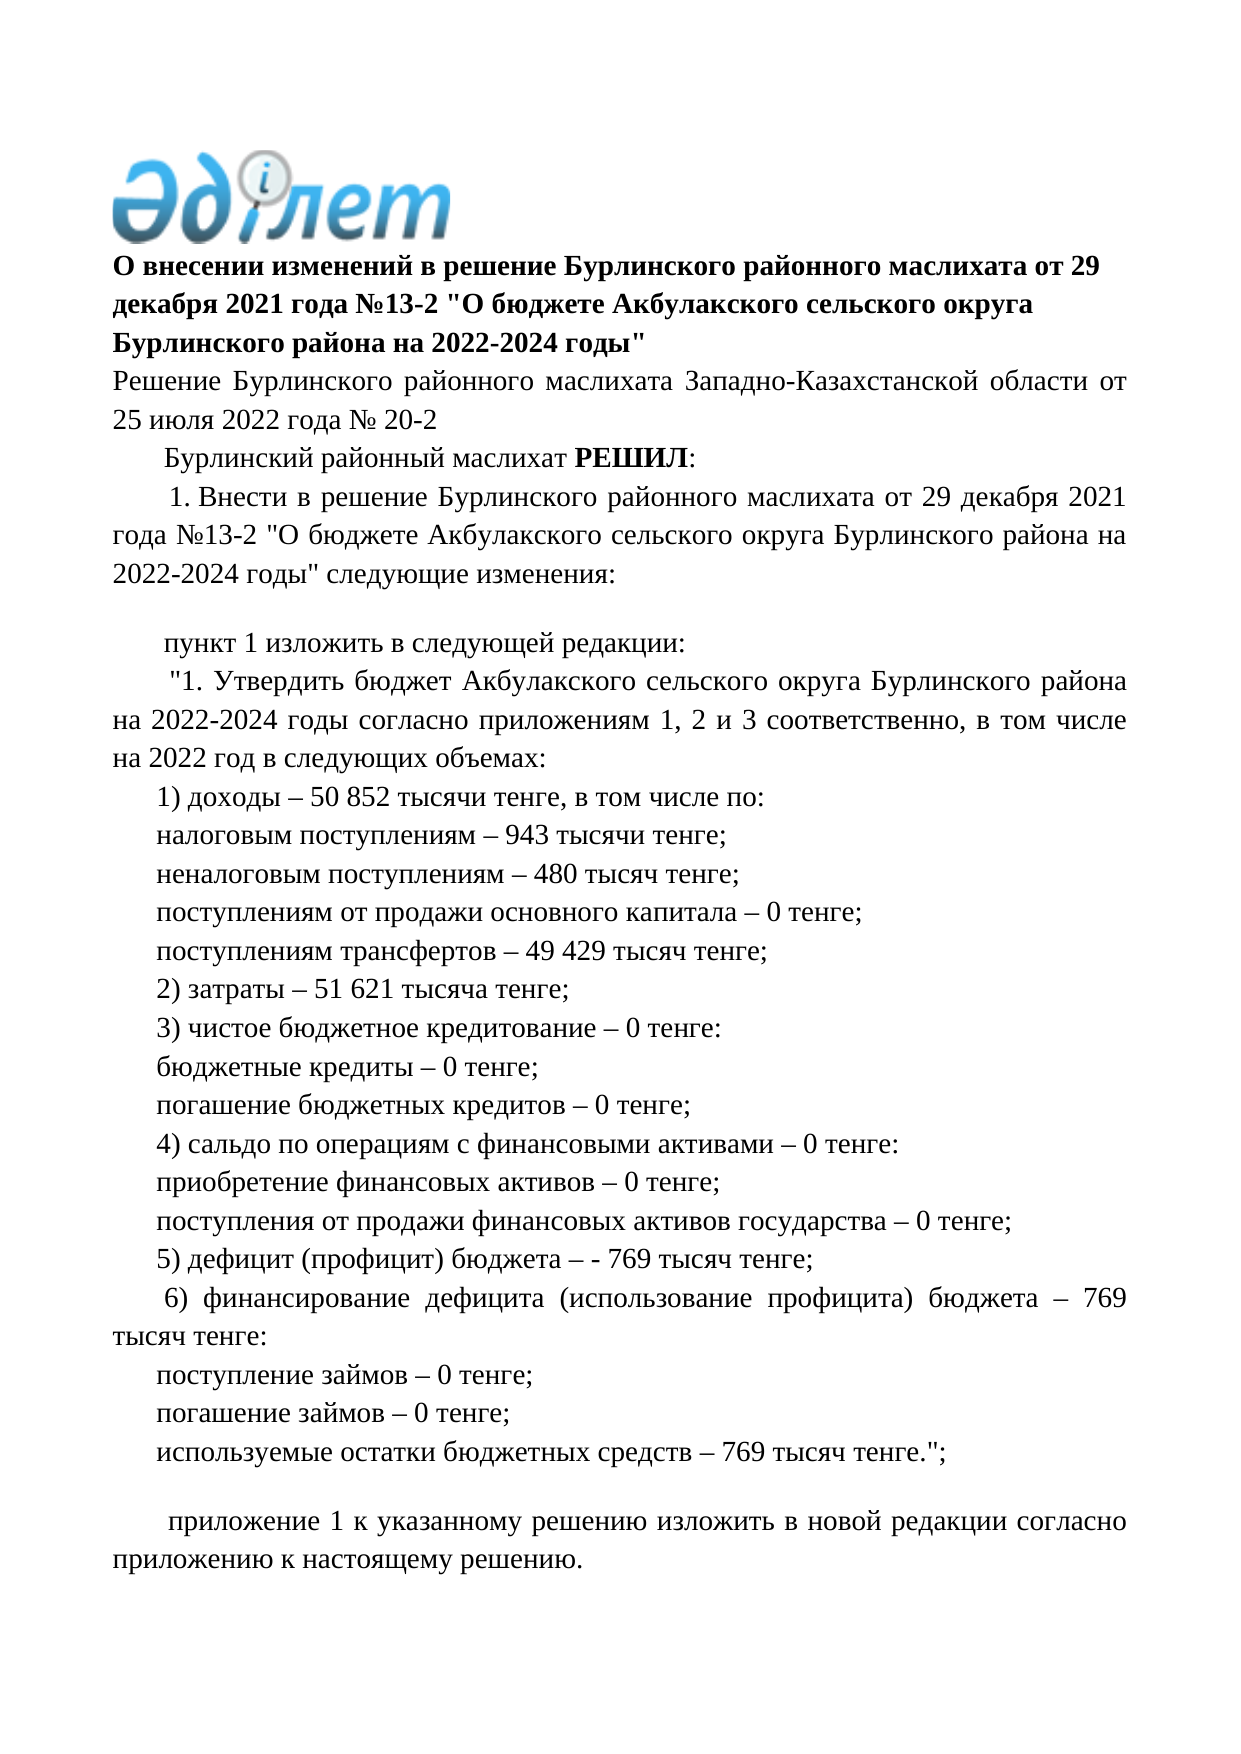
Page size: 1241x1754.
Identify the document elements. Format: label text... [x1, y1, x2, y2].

text О внесении изменений в решение Бурлинского районного маслихата от 29 декабря 2021 года №13-2 "О бюджете Акбулакского сельского округа Бурлинского района на 2022-2024 годы" [112, 248, 1128, 358]
text налоговым поступлениям – 943 тысячи тенге; [112, 817, 1128, 851]
text неналоговым поступлениям – 480 тысяч тенге; [112, 856, 1128, 889]
text бюджетные кредиты – 0 тенге; [112, 1049, 1128, 1082]
text приложение 1 к указанному решению изложить в новой редакции согласно приложению к настоящему решению. [112, 1503, 1128, 1575]
text поступление займов – 0 тенге; [112, 1357, 1128, 1391]
text погашение займов – 0 тенге; [112, 1396, 1128, 1429]
text поступлениям трансфертов – 49 429 тысяч тенге; [112, 933, 1128, 967]
text пункт 1 изложить в следующей редакции: [112, 625, 1128, 658]
text "1. Утвердить бюджет Акбулакского сельского округа Бурлинского района на 2022-2024 годы согласно приложениям 1, 2 и 3 соответственно, в том числе на 2022 год в следующих объемах: [112, 663, 1128, 774]
text погашение бюджетных кредитов – 0 тенге; [112, 1087, 1128, 1121]
text Решение Бурлинского районного маслихата Западно-Казахстанской области от 25 июля 2022 года № 20-2 [112, 363, 1128, 435]
text приобретение финансовых активов – 0 тенге; [112, 1164, 1128, 1198]
picture [112, 150, 451, 244]
text 1. Внести в решение Бурлинского районного маслихата от 29 декабря 2021 года №13-2 "О бюджете Акбулакского сельского округа Бурлинского района на 2022-2024 годы" следующие изменения: [112, 479, 1128, 589]
text 6) финансирование дефицита (использование профицита) бюджета – 769 тысяч тенге: [112, 1280, 1128, 1352]
text 4) сальдо по операциям с финансовыми активами – 0 тенге: [112, 1126, 1128, 1159]
text используемые остатки бюджетных средств – 769 тысяч тенге."; [112, 1434, 1128, 1468]
text Бурлинский районный маслихат РЕШИЛ: [112, 440, 1128, 474]
text поступлениям от продажи основного капитала – 0 тенге; [112, 894, 1128, 928]
text 5) дефицит (профицит) бюджета – - 769 тысяч тенге; [112, 1241, 1128, 1275]
text 2) затраты – 51 621 тысяча тенге; [112, 972, 1128, 1005]
text 3) чистое бюджетное кредитование – 0 тенге: [112, 1010, 1128, 1044]
text 1) доходы – 50 852 тысячи тенге, в том числе по: [112, 779, 1128, 812]
text поступления от продажи финансовых активов государства – 0 тенге; [112, 1203, 1128, 1236]
